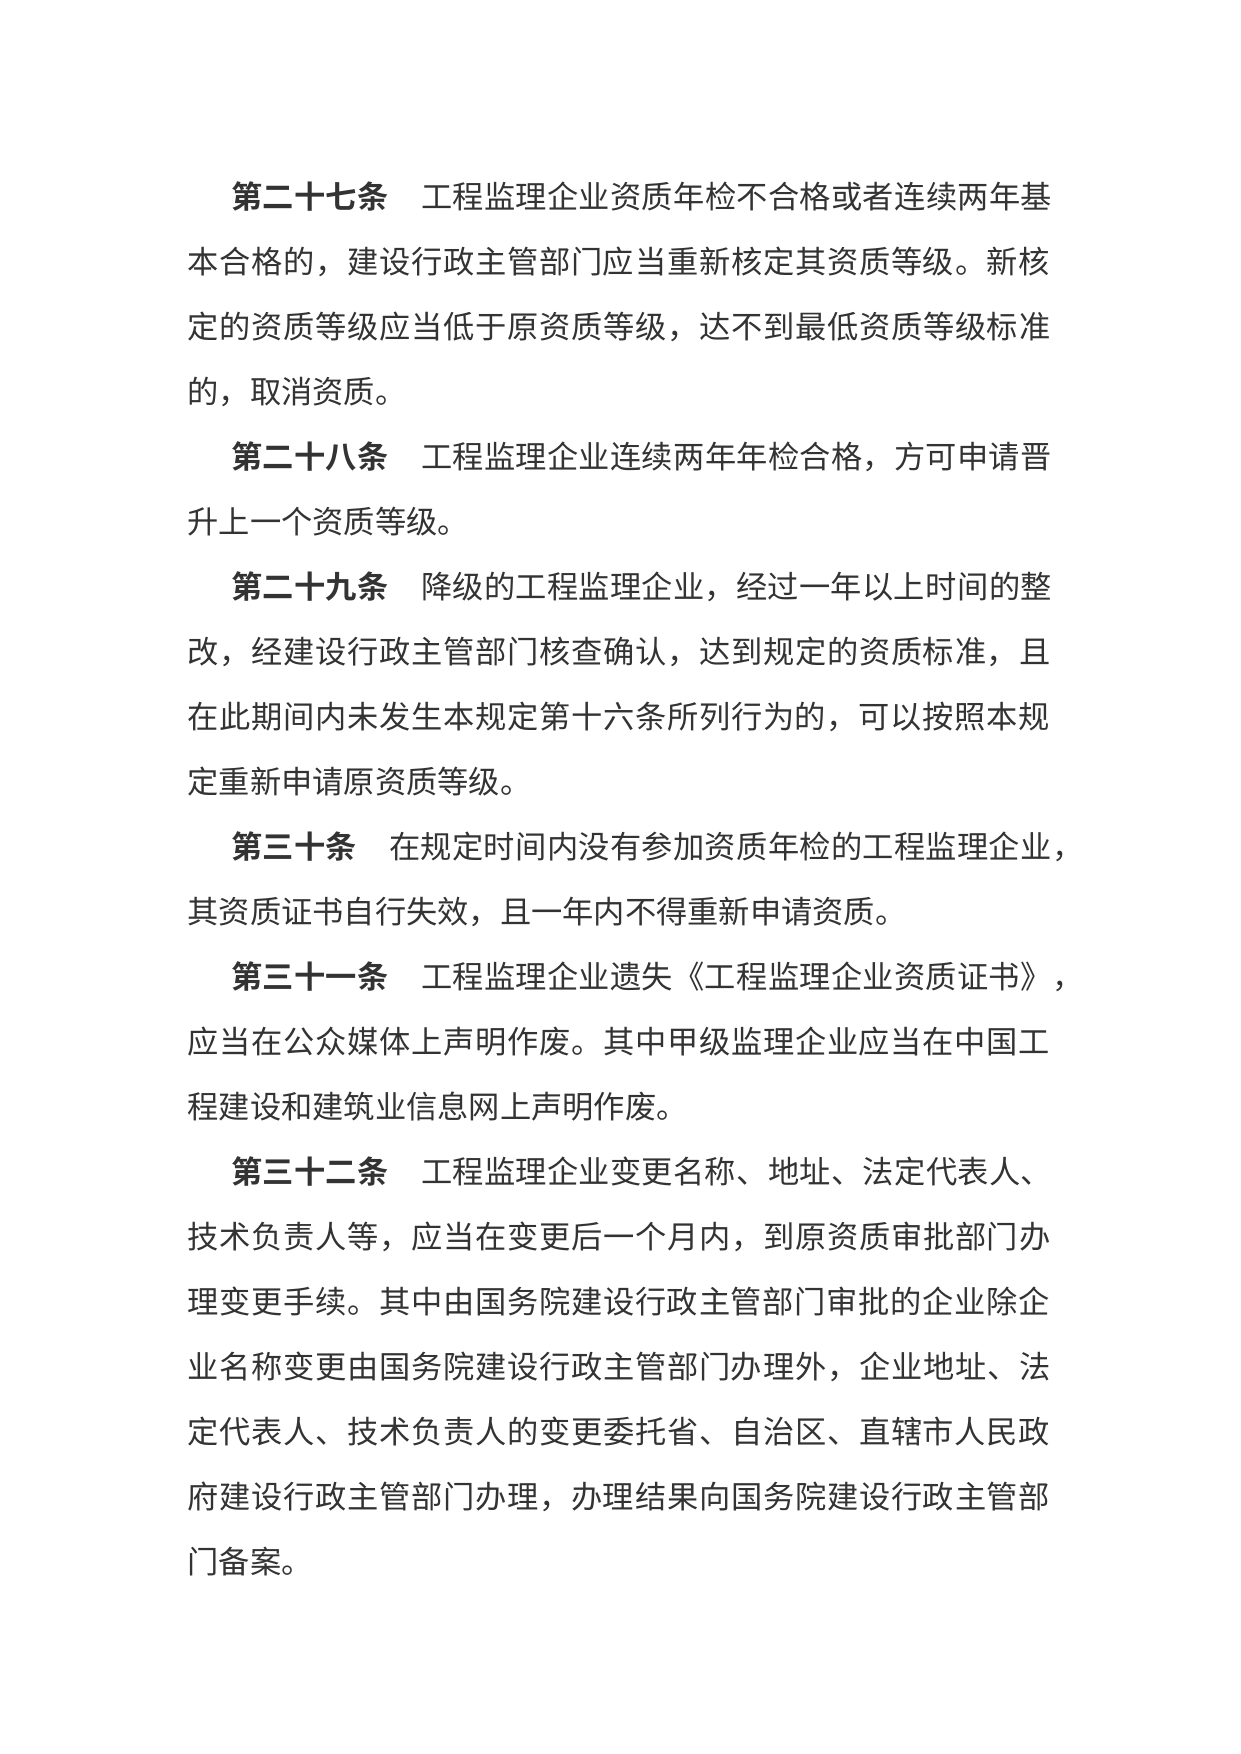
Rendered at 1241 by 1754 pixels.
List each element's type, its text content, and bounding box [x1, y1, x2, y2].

text 第二十七条 工程监理企业资质年检不合格或者连续两年基本合格的，建设行政主管部门应当重新核定其资质等级。新核定的资质等级应当低于原资质等级，达不到最低资质等级标准的，取消资质。 [187, 162, 1053, 422]
text 第三十一条 工程监理企业遗失《工程监理企业资质证书》，应当在公众媒体上声明作废。其中甲级监理企业应当在中国工程建设和建筑业信息网上声明作废。 [187, 942, 1053, 1137]
text 第二十九条 降级的工程监理企业，经过一年以上时间的整改，经建设行政主管部门核查确认，达到规定的资质标准，且在此期间内未发生本规定第十六条所列行为的，可以按照本规定重新申请原资质等级。 [187, 552, 1053, 812]
text 第二十八条 工程监理企业连续两年年检合格，方可申请晋升上一个资质等级。 [187, 422, 1053, 552]
text 第三十条 在规定时间内没有参加资质年检的工程监理企业，其资质证书自行失效，且一年内不得重新申请资质。 [187, 812, 1053, 942]
text 第三十二条 工程监理企业变更名称、地址、法定代表人、技术负责人等，应当在变更后一个月内，到原资质审批部门办理变更手续。其中由国务院建设行政主管部门审批的企业除企业名称变更由国务院建设行政主管部门办理外，企业地址、法定代表人、技术负责人的变更委托省、自治区、直辖市人民政府建设行政主管部门办理，办理结果向国务院建设行政主管部门备案。 [187, 1137, 1053, 1592]
